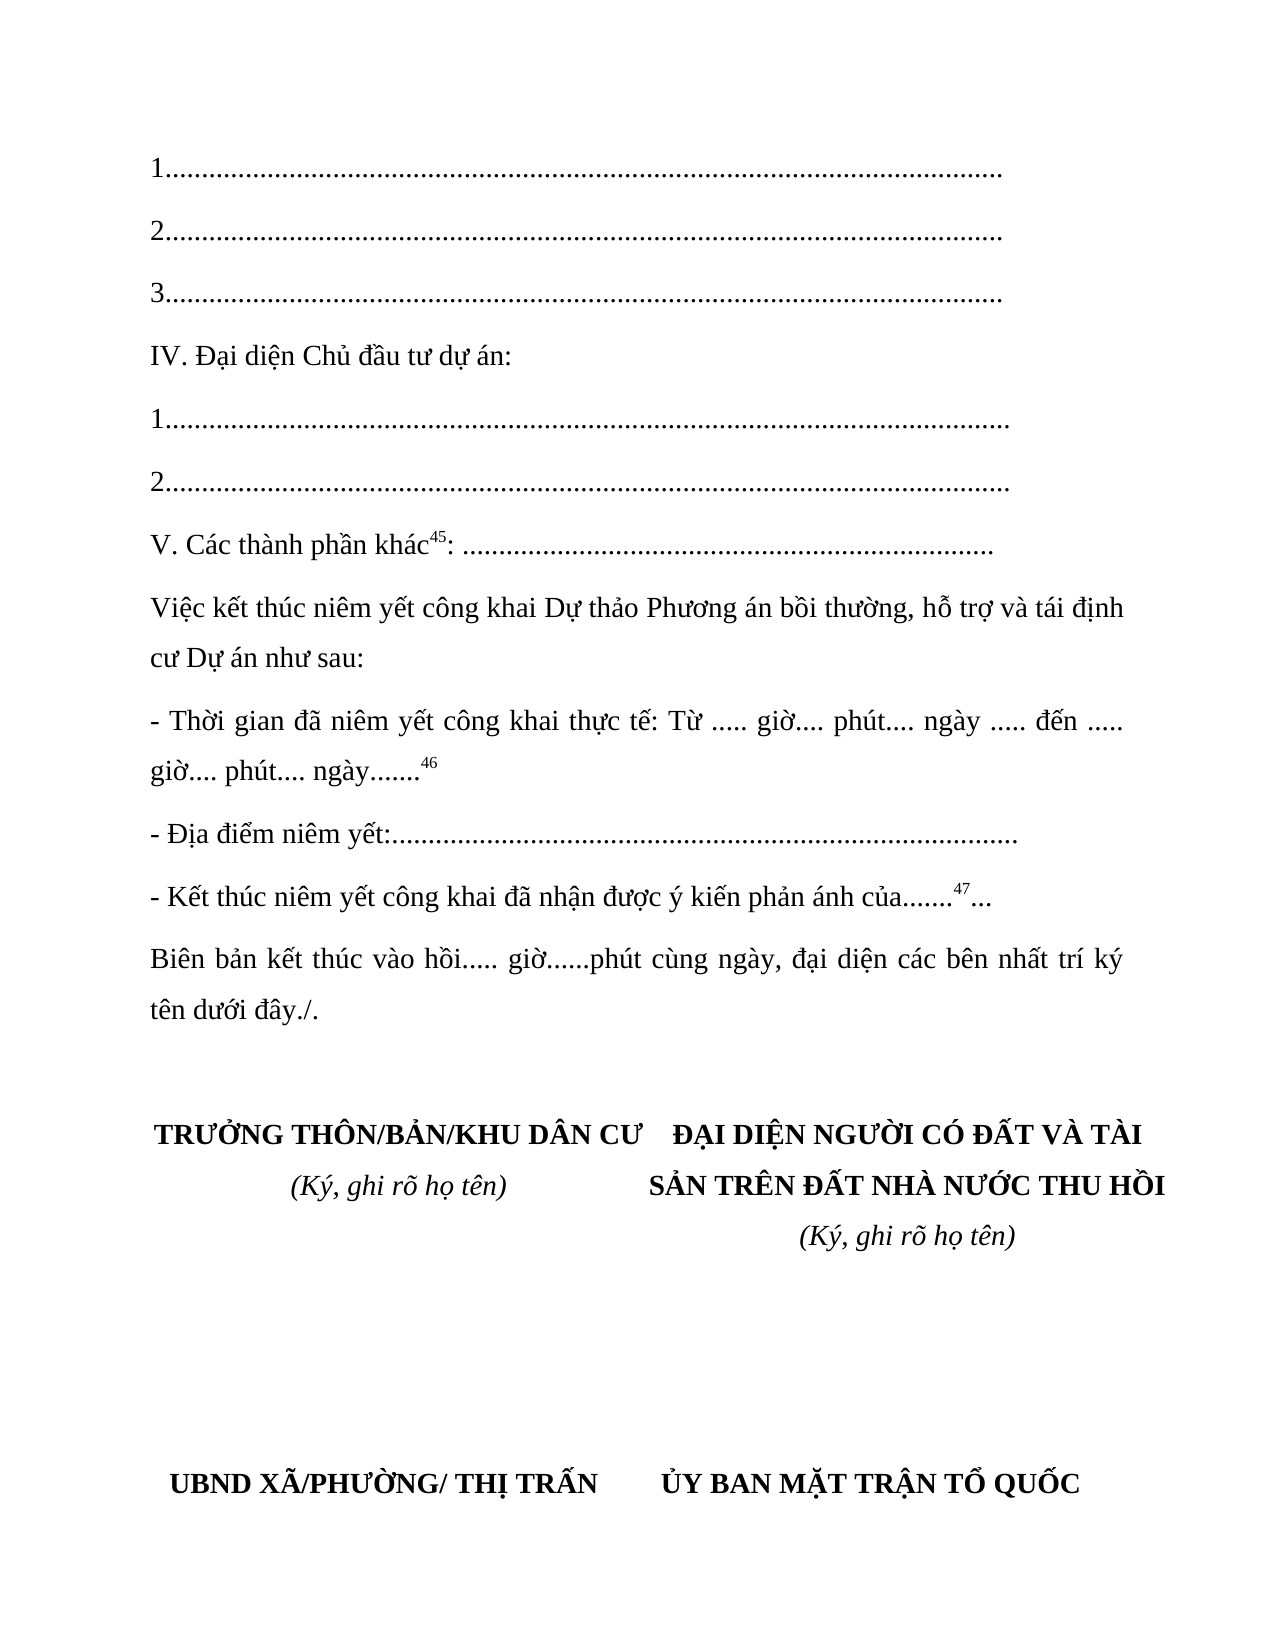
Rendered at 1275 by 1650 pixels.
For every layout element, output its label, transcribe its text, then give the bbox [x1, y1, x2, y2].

text 1................................................................................................................... [150, 150, 1125, 183]
text 2................................................................................................................... [150, 213, 1125, 246]
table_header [618, 1453, 1124, 1499]
text 1.................................................................................................................... [150, 401, 1125, 435]
text Biên bản kết thúc vào hồi..... giờ......phút cùng ngày, đại diện các bên nhất trí ký tên dưới đây./. [150, 942, 1125, 1025]
text 3................................................................................................................... [150, 276, 1125, 309]
text - Kết thúc niêm yết công khai đã nhận được ý kiến phản ánh của.......47... [150, 879, 1125, 912]
table_header TRƯỞNG THÔN/BẢN/KHU DÂN CƯ (Ký, ghi rõ họ tên) [150, 1105, 647, 1390]
text V. Các thành phần khác45: ......................................................................... [150, 527, 1125, 560]
text - Địa điểm niêm yết:...................................................................................... [150, 816, 1125, 849]
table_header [150, 1453, 617, 1499]
table_header ĐẠI DIỆN NGƯỜI CÓ ĐẤT VÀ TÀI SẢN TRÊN ĐẤT NHÀ NƯỚC THU HỒI (Ký, ghi rõ họ tên) [647, 1105, 1168, 1390]
text IV. Đại diện Chủ đầu tư dự án: [150, 338, 1125, 372]
text 2.................................................................................................................... [150, 464, 1125, 498]
text Việc kết thúc niêm yết công khai Dự thảo Phương án bồi thường, hỗ trợ và tái định cư Dự án như sau: [150, 590, 1125, 673]
text - Thời gian đã niêm yết công khai thực tế: Từ ..... giờ.... phút.... ngày ..... đến ..... giờ.... phút.... ngày.......46 [150, 703, 1125, 787]
